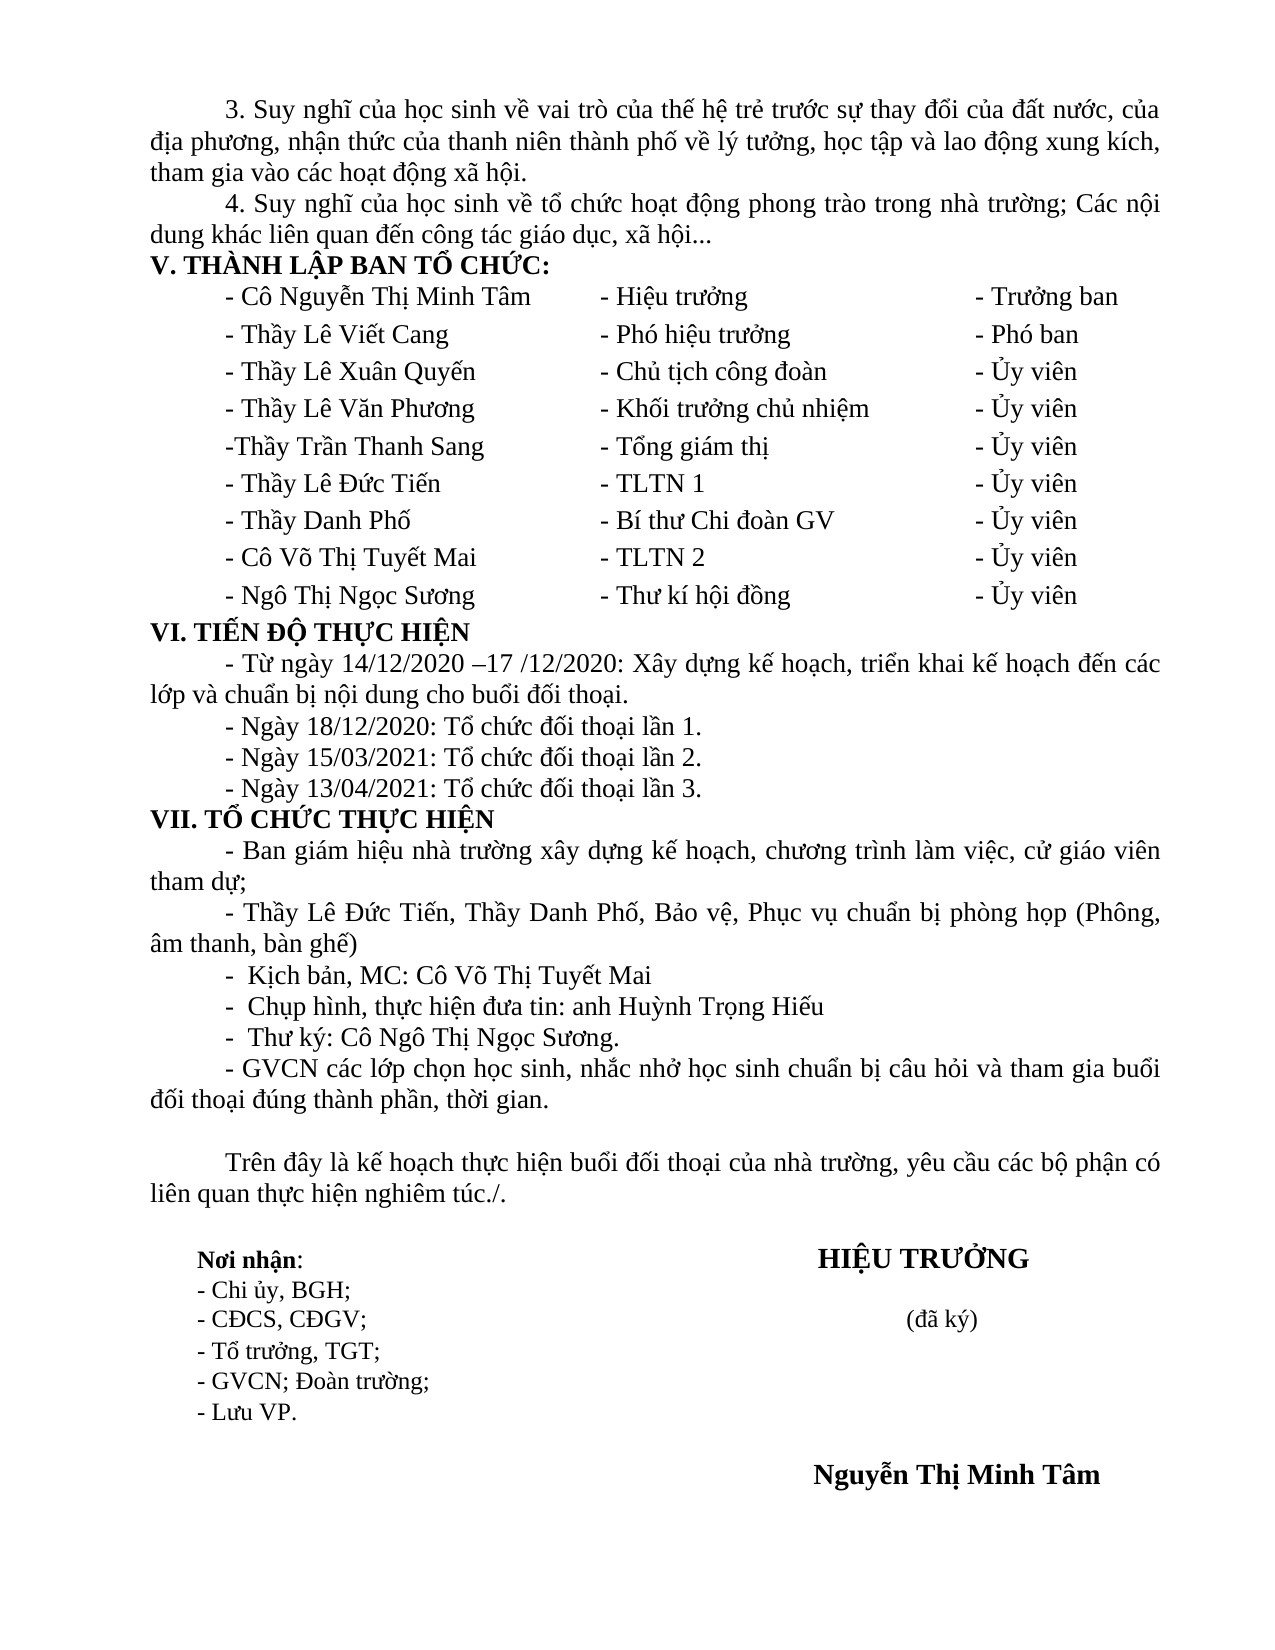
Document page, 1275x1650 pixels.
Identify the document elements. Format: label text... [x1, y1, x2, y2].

text VI. TIẾN ĐỘ THỰC HIỆN [150, 616, 1162, 647]
text - Thầy Lê Đức Tiến, Thầy Danh Phố, Bảo vệ, Phục vụ chuẩn bị phòng họp (Phông, âm thanh, bàn ghế) [150, 896, 1162, 959]
text - Kịch bản, MC: Cô Võ Thị Tuyết Mai [150, 959, 1162, 990]
text - Lưu VP. [150, 1395, 1162, 1426]
text - Cô Võ Thị Tuyết Mai - TLTN 2 - Ủy viên [150, 542, 1162, 573]
text - Cô Nguyễn Thị Minh Tâm - Hiệu trưởng - Trưởng ban [150, 281, 1162, 312]
text - CĐCS, CĐGV; (đã ký) [150, 1304, 1162, 1332]
text 4. Suy nghĩ của học sinh về tổ chức hoạt động phong trào trong nhà trường; Các nội dung khác liên quan đến công tác giáo dục, xã hội... [150, 187, 1162, 249]
text - Ban giám hiệu nhà trường xây dựng kế hoạch, chương trình làm việc, cử giáo viên tham dự; [150, 834, 1162, 896]
text Nguyễn Thị Minh Tâm [150, 1457, 1162, 1491]
text - Tổ trưởng, TGT; [150, 1332, 1162, 1366]
text Nơi nhận: HIỆU TRƯỞNG [150, 1241, 1162, 1275]
text - GVCN; Đoàn trường; [150, 1366, 1162, 1395]
text - Thầy Lê Viết Cang - Phó hiệu trưởng - Phó ban [150, 318, 1162, 349]
text - Chi ủy, BGH; [150, 1275, 1162, 1304]
text - Ngô Thị Ngọc Sương - Thư kí hội đồng - Ủy viên [150, 579, 1162, 610]
text Trên đây là kế hoạch thực hiện buổi đối thoại của nhà trường, yêu cầu các bộ phận có liên quan thực hiện nghiêm túc./. [150, 1146, 1162, 1208]
text - Ngày 13/04/2021: Tổ chức đối thoại lần 3. [150, 772, 1162, 803]
text -Thầy Trần Thanh Sang - Tổng giám thị - Ủy viên [225, 430, 1162, 461]
text V. THÀNH LẬP BAN TỔ CHỨC: [150, 249, 1162, 281]
text - Ngày 18/12/2020: Tổ chức đối thoại lần 1. [150, 709, 1162, 741]
text - Thầy Lê Xuân Quyến - Chủ tịch công đoàn - Ủy viên [225, 355, 1162, 386]
text VII. TỔ CHỨC THỰC HIỆN [150, 803, 1162, 834]
text - Thầy Lê Văn Phương - Khối trưởng chủ nhiệm - Ủy viên [225, 392, 1162, 423]
text - Thầy Lê Đức Tiến - TLTN 1 - Ủy viên [225, 467, 1162, 498]
text - Thầy Danh Phố - Bí thư Chi đoàn GV - Ủy viên [150, 504, 1162, 535]
text - Thư ký: Cô Ngô Thị Ngọc Sương. [150, 1021, 1162, 1052]
text - GVCN các lớp chọn học sinh, nhắc nhở học sinh chuẩn bị câu hỏi và tham gia buổi đối thoại đúng thành phần, thời gian. [150, 1052, 1162, 1114]
text - Chụp hình, thực hiện đưa tin: anh Huỳnh Trọng Hiếu [150, 990, 1162, 1021]
text - Ngày 15/03/2021: Tổ chức đối thoại lần 2. [150, 741, 1162, 772]
text - Từ ngày 14/12/2020 –17 /12/2020: Xây dựng kế hoạch, triển khai kế hoạch đến các lớp và chuẩn bị nội dung cho buổi đối thoại. [150, 647, 1162, 709]
text 3. Suy nghĩ của học sinh về vai trò của thế hệ trẻ trước sự thay đổi của đất nước, của địa phương, nhận thức của thanh niên thành phố về lý tưởng, học tập và lao động xung kích, tham gia vào các hoạt động xã hội. [150, 94, 1162, 187]
